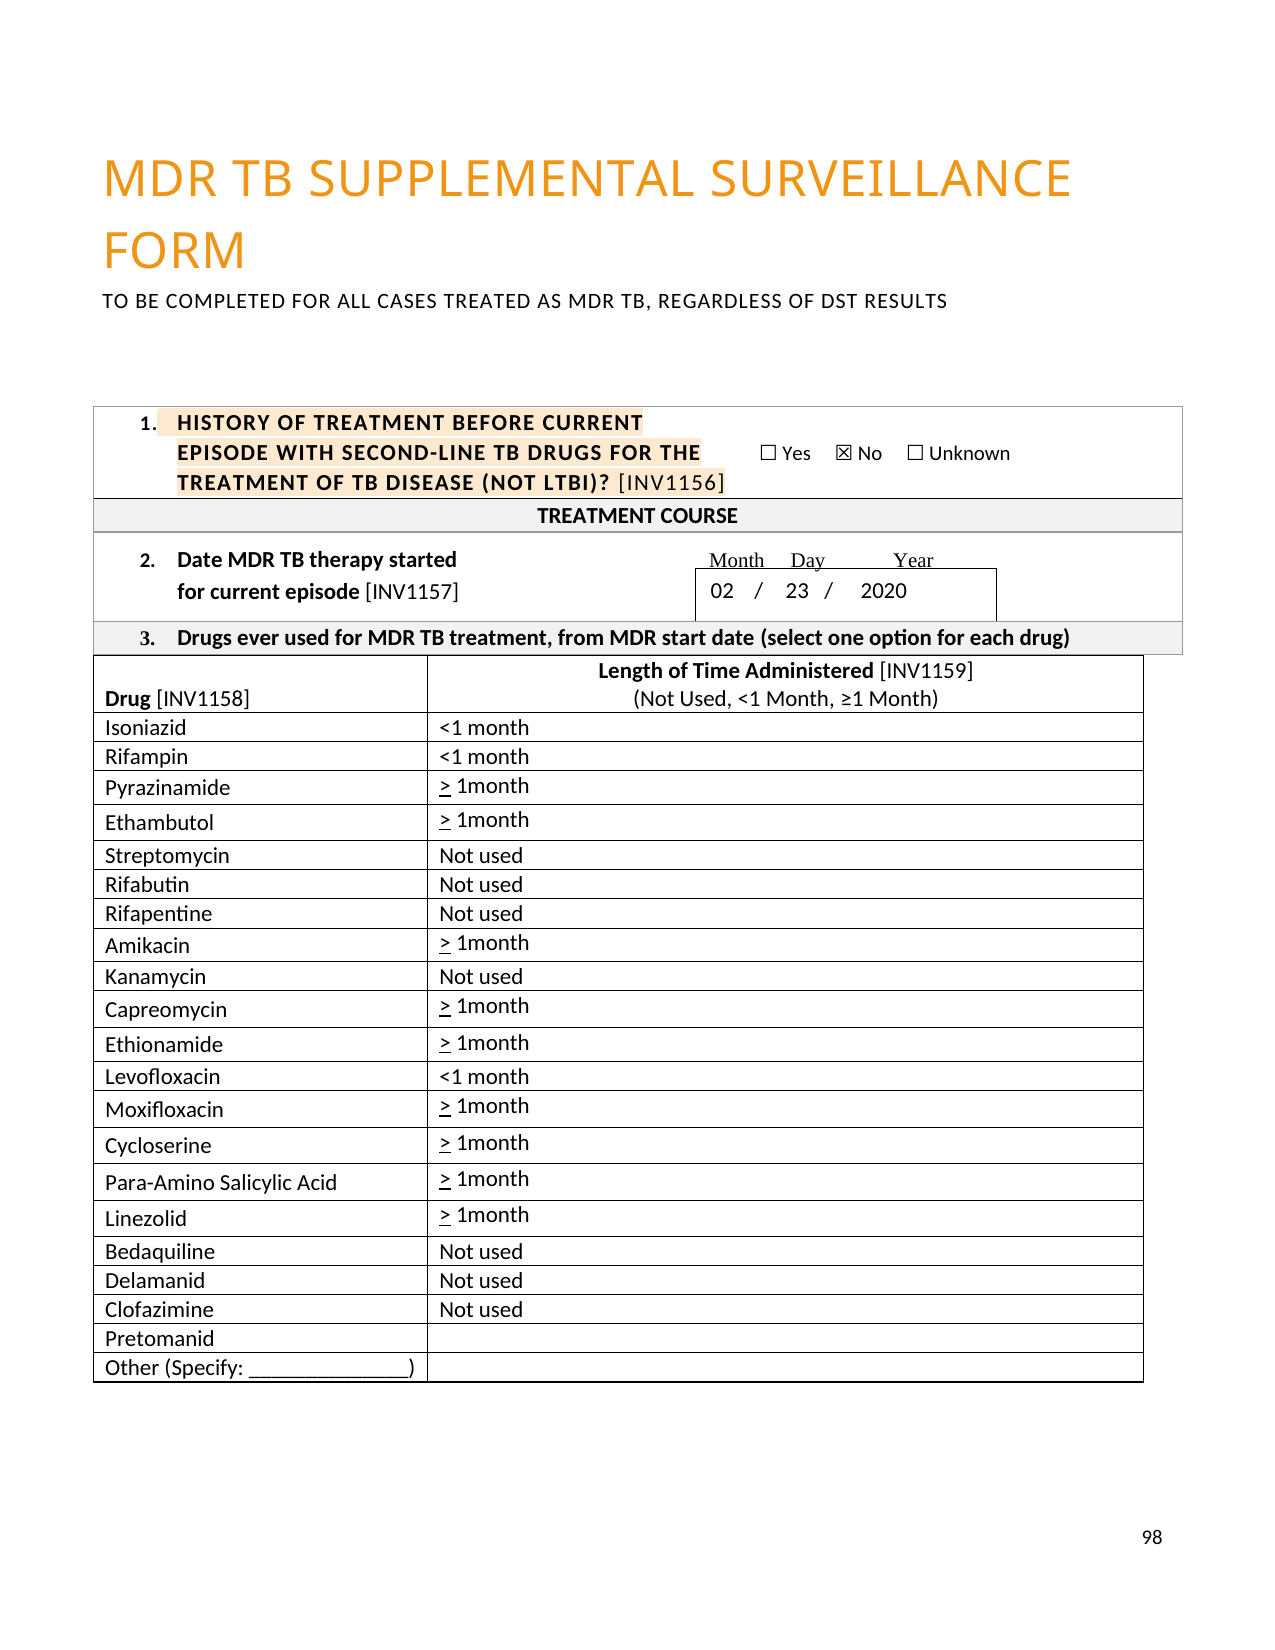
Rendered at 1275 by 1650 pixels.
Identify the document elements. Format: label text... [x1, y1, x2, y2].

table_cell Amikacin [94, 929, 427, 961]
table_cell Other (Specify: ______________) [94, 1353, 427, 1381]
table_cell > 1month [428, 929, 1143, 961]
table_cell Kanamycin [94, 962, 427, 990]
table_cell Not used [428, 1266, 1143, 1294]
table_cell Yes No Unknown [750, 407, 1182, 498]
table_cell Date MDR TB therapy started for current episode [INV1157] [94, 533, 639, 621]
table_cell Levofloxacin [94, 1062, 427, 1090]
table_cell Rifapentine [94, 899, 427, 927]
table_cell Para-Amino Salicylic Acid [94, 1164, 427, 1199]
table_cell Linezolid [94, 1201, 427, 1236]
table_cell Drugs ever used for MDR TB treatment, from MDR start date (select one option for each drug) [94, 622, 1182, 654]
table_cell Streptomycin [94, 841, 427, 869]
table_cell Not used [428, 841, 1143, 869]
table_cell <1 month [428, 1062, 1143, 1090]
table_cell Delamanid [94, 1266, 427, 1294]
table_cell Pyrazinamide [94, 771, 427, 804]
table_cell <1 month [428, 742, 1143, 770]
table_cell Rifabutin [94, 870, 427, 898]
table_cell Ethionamide [94, 1028, 427, 1061]
table_cell > 1month [428, 991, 1143, 1027]
table_cell > 1month [428, 1164, 1143, 1199]
table_cell TREATMENT COURSE [94, 499, 1182, 531]
table_cell <1 month [428, 713, 1143, 741]
table_cell Isoniazid [94, 713, 427, 741]
table_cell Not used [428, 1237, 1143, 1265]
table_cell History of treatment before current episode with second-line TB drugs for the treatment of TB disease (not LTBI)? [INV1156] [94, 407, 750, 498]
table_cell Ethambutol [94, 805, 427, 840]
table_header Drug [INV1158] [94, 656, 427, 712]
table_cell > 1month [428, 1128, 1143, 1163]
table_cell > 1month [428, 1091, 1143, 1127]
table_header Length of Time Administered [INV1159] (Not Used, <1 Month, ≥1 Month) [428, 656, 1143, 712]
table_cell Not used [428, 962, 1143, 990]
table_cell Not used [428, 870, 1143, 898]
table_cell > 1month [428, 771, 1143, 804]
table_cell Month Day Year [639, 533, 1182, 621]
table_cell > 1month [428, 1201, 1143, 1236]
table_cell Bedaquiline [94, 1237, 427, 1265]
table_cell Rifampin [94, 742, 427, 770]
table_cell Clofazimine [94, 1295, 427, 1323]
table_cell > 1month [428, 1028, 1143, 1061]
table_header MDR TB SUPPLEMENTAL SURVEILLANCE FORM To be completed for all cases treated as MDR TB, regardless of DST results [93, 141, 1182, 406]
table_cell Not used [428, 899, 1143, 927]
table_cell [428, 1353, 1143, 1381]
table_cell Capreomycin [94, 991, 427, 1027]
table_cell [428, 1324, 1143, 1352]
table_cell Cycloserine [94, 1128, 427, 1163]
table_cell > 1month [428, 805, 1143, 840]
table_cell Pretomanid [94, 1324, 427, 1352]
table_cell Not used [428, 1295, 1143, 1323]
table_cell Moxifloxacin [94, 1091, 427, 1127]
